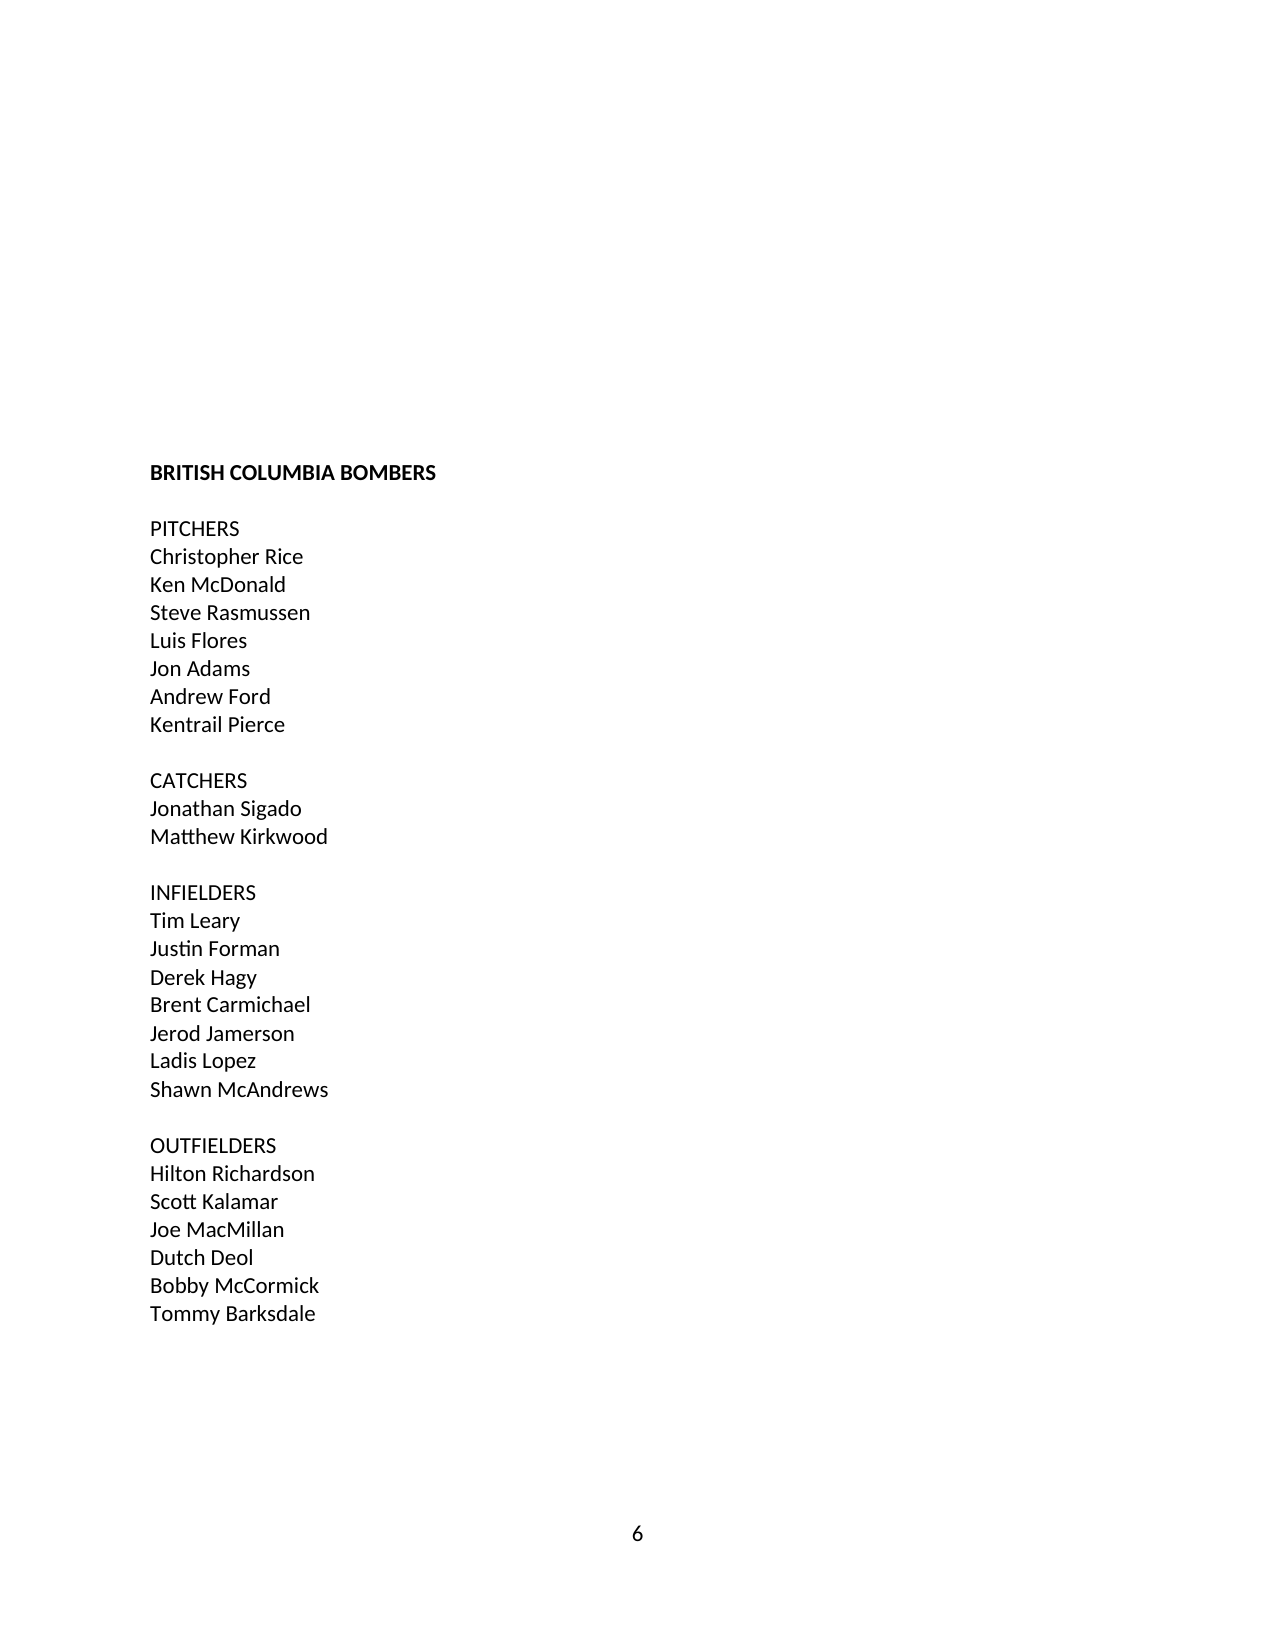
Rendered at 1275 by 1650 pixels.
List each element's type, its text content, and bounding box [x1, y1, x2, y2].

text Shawn McAndrews [150, 1075, 1125, 1103]
text CATCHERS [150, 766, 1125, 794]
text Matthew Kirkwood [150, 822, 1125, 851]
text OUTFIELDERS [150, 1131, 1125, 1159]
text Bobby McCormick [150, 1271, 1125, 1299]
text Andrew Ford [150, 682, 1125, 710]
text Justin Forman [150, 934, 1125, 963]
text Tommy Barksdale [150, 1299, 1125, 1327]
text Ladis Lopez [150, 1047, 1125, 1075]
text Tim Leary [150, 907, 1125, 934]
text Dutch Deol [150, 1243, 1125, 1271]
text Luis Flores [150, 626, 1125, 654]
text PITCHERS [150, 514, 1125, 542]
text Christopher Rice [150, 542, 1125, 570]
text Kentrail Pierce [150, 710, 1125, 738]
text Jonathan Sigado [150, 794, 1125, 822]
text Joe MacMillan [150, 1215, 1125, 1243]
text Steve Rasmussen [150, 598, 1125, 626]
text Scott Kalamar [150, 1187, 1125, 1215]
text Ken McDonald [150, 570, 1125, 598]
text Hilton Richardson [150, 1159, 1125, 1187]
text BRITISH COLUMBIA BOMBERS [150, 458, 1125, 486]
text Derek Hagy [150, 963, 1125, 991]
text Brent Carmichael [150, 991, 1125, 1019]
text INFIELDERS [150, 878, 1125, 907]
text Jon Adams [150, 654, 1125, 682]
text Jerod Jamerson [150, 1019, 1125, 1047]
